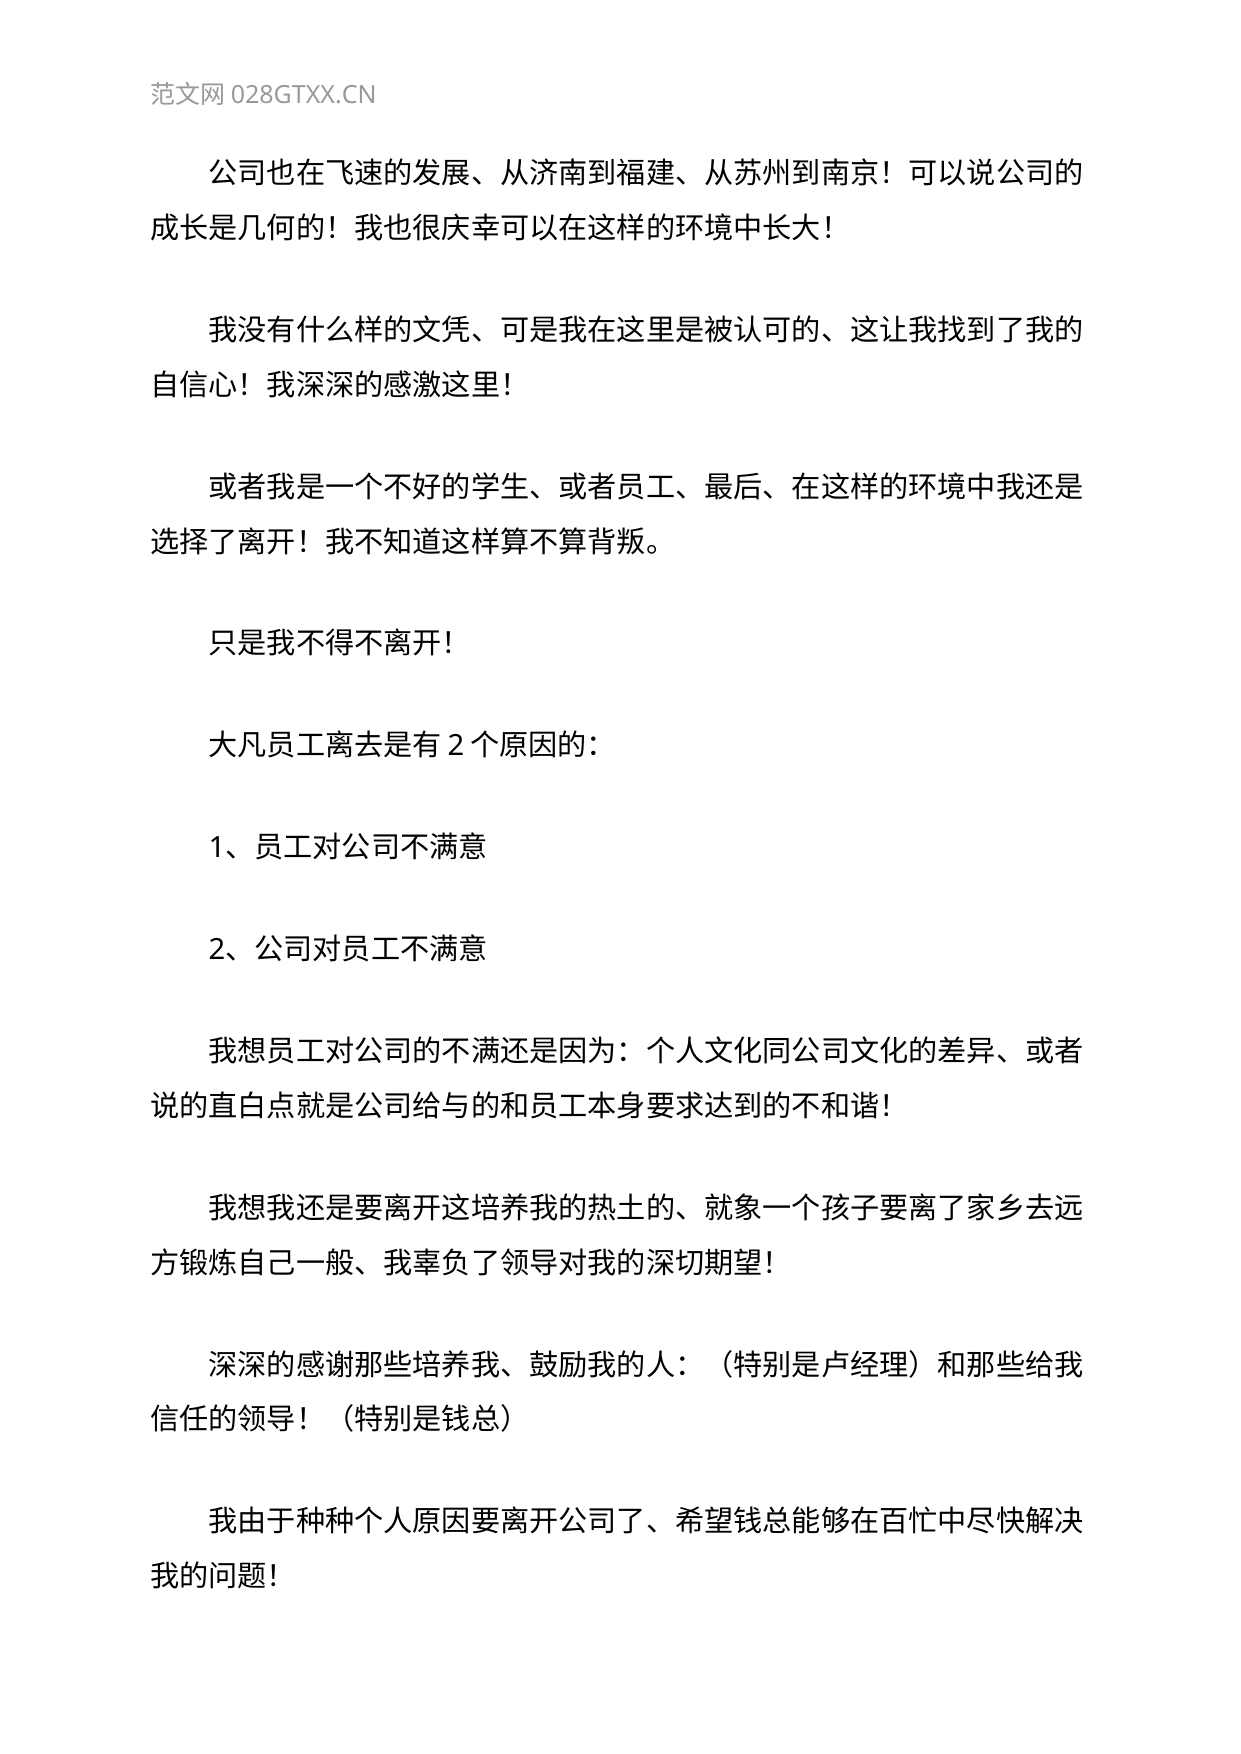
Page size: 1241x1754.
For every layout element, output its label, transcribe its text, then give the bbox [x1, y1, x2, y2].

text 深深的感谢那些培养我、鼓励我的人：（特别是卢经理）和那些给我信任的领导！（特别是钱总） [150, 1341, 1090, 1438]
text 我没有什么样的文凭、可是我在这里是被认可的、这让我找到了我的自信心！我深深的感激这里！ [150, 307, 1090, 404]
text 或者我是一个不好的学生、或者员工、最后、在这样的环境中我还是选择了离开！我不知道这样算不算背叛。 [150, 463, 1090, 561]
text 我想员工对公司的不满还是因为：个人文化同公司文化的差异、或者说的直白点就是公司给与的和员工本身要求达到的不和谐！ [150, 1028, 1090, 1125]
text 我想我还是要离开这培养我的热土的、就象一个孩子要离了家乡去远方锻炼自己一般、我辜负了领导对我的深切期望！ [150, 1184, 1090, 1282]
text 2、公司对员工不满意 [150, 926, 1090, 968]
text 1、员工对公司不满意 [150, 824, 1090, 866]
text 只是我不得不离开！ [150, 620, 1090, 662]
text 大凡员工离去是有2个原因的： [150, 722, 1090, 764]
text 我由于种种个人原因要离开公司了、希望钱总能够在百忙中尽快解决我的问题！ [150, 1498, 1090, 1595]
text 公司也在飞速的发展、从济南到福建、从苏州到南京！可以说公司的成长是几何的！我也很庆幸可以在这样的环境中长大！ [150, 150, 1090, 247]
